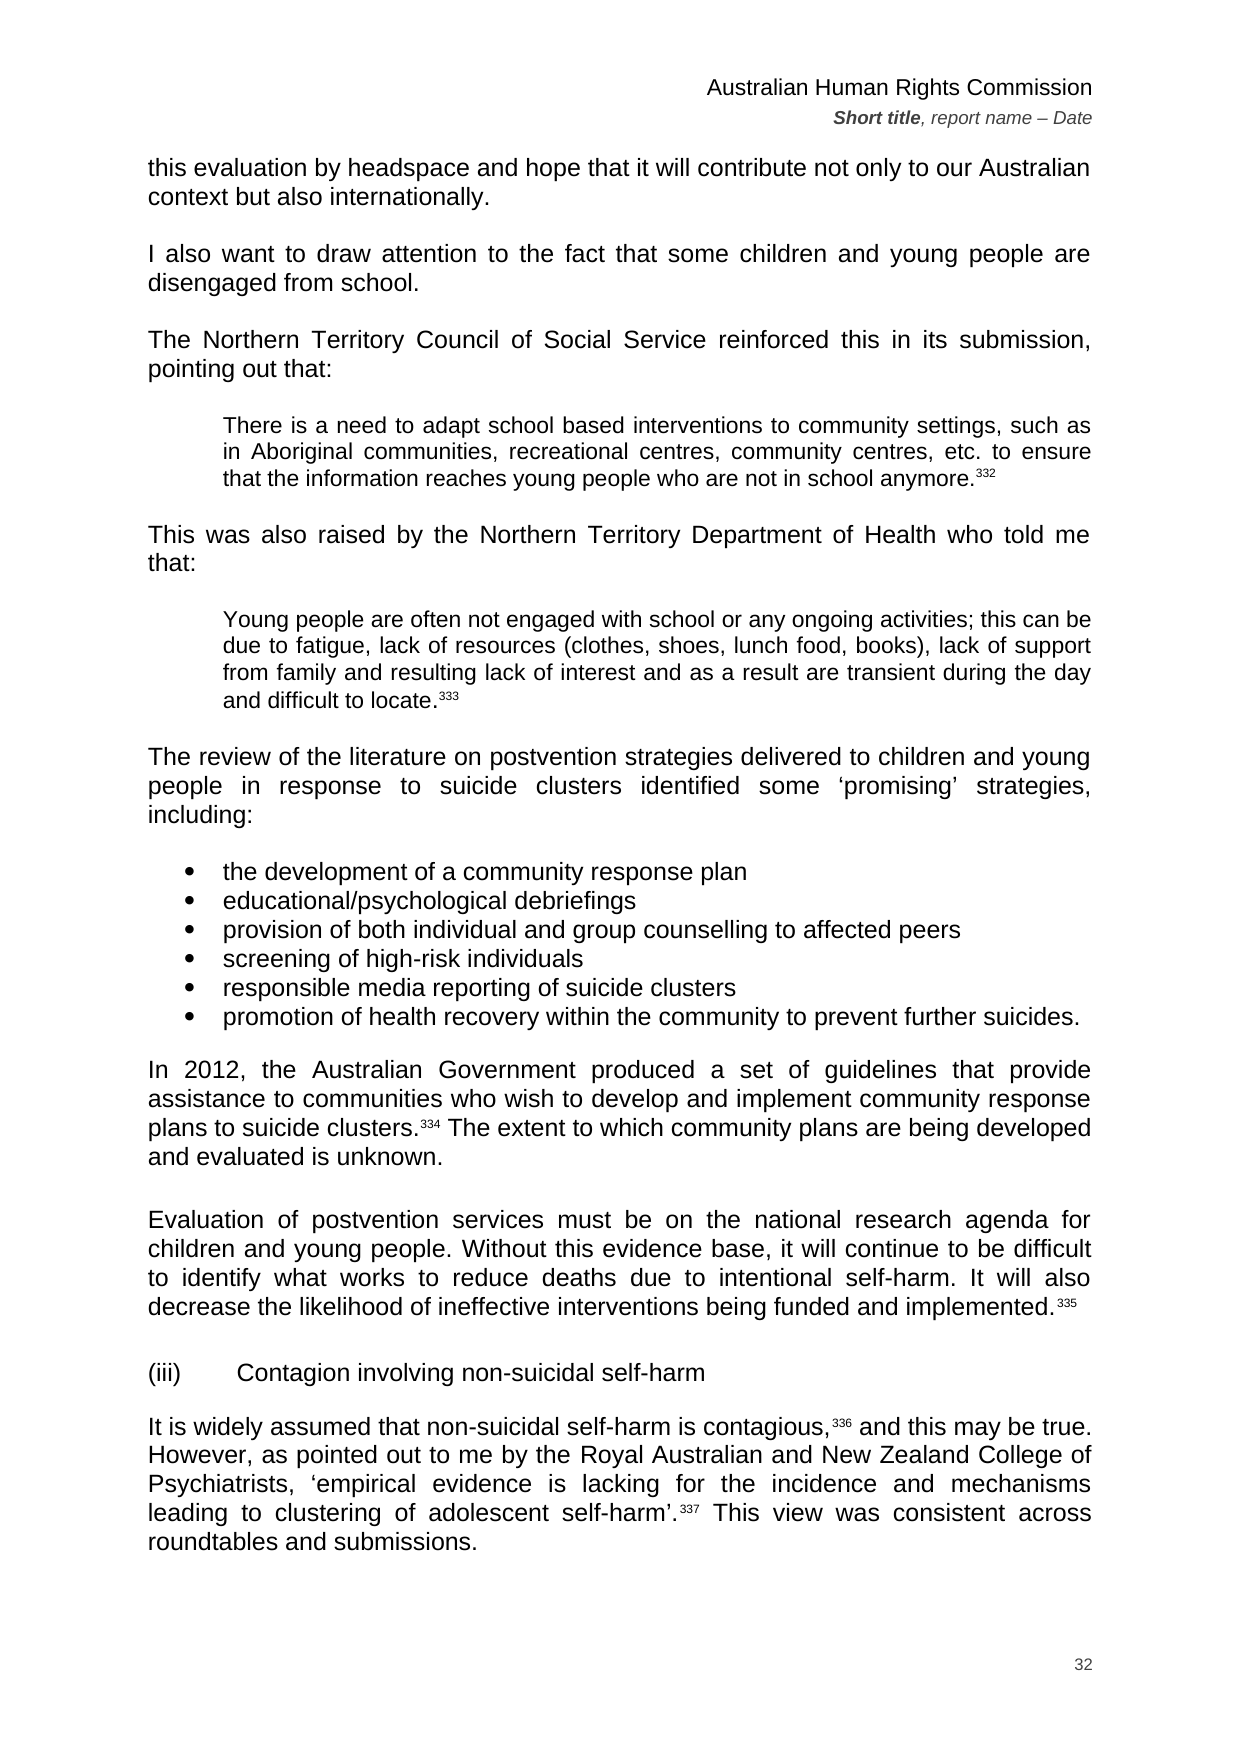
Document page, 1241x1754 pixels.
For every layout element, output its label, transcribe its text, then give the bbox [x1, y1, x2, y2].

text In 2012, the Australian Government produced a set of guidelines that provide assistance to communities who wish to develop and implement community response plans to suicide clusters. The extent to which community plans are being developed and evaluated is unknown. [148, 1056, 1092, 1171]
text This was also raised by the Northern Territory Department of Health who told me that: [148, 519, 1092, 577]
text Evaluation of postvention services must be on the national research agenda for children and young people. Without this evidence base, it will continue to be difficult to identify what works to reduce deaths due to intentional self-harm. It will also decrease the likelihood of ineffective interventions being funded and implemented. [148, 1206, 1092, 1321]
list provision of both individual and group counselling to affected peers [185, 915, 1092, 944]
list screening of high-risk individuals [185, 944, 1092, 973]
text I also want to draw attention to the fact that some children and young people are disengaged from school. [148, 239, 1092, 297]
subtitle Contagion involving non-suicidal self-harm [148, 1358, 1092, 1387]
text There is a need to adapt school based interventions to community settings, such as in Aboriginal communities, recreational centres, community centres, etc. to ensure that the information reaches young people who are not in school anymore. [223, 412, 1092, 491]
text Young people are often not engaged with school or any ongoing activities; this can be due to fatigue, lack of resources (clothes, shoes, lunch food, books), lack of support from family and resulting lack of interest and as a result are transient during the day and difficult to locate. [223, 606, 1092, 714]
list promotion of health recovery within the community to prevent further suicides. [185, 1002, 1092, 1031]
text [148, 153, 1092, 211]
text The review of the literature on postvention strategies delivered to children and young people in response to suicide clusters identified some ‘promising’ strategies, including: [148, 742, 1092, 829]
text It is widely assumed that non-suicidal self-harm is contagious, and this may be true. However, as pointed out to me by the Royal Australian and New Zealand College of Psychiatrists, ‘empirical evidence is lacking for the incidence and mechanisms leading to clustering of adolescent self-harm’. This view was consistent across roundtables and submissions. [148, 1412, 1092, 1556]
text The Northern Territory Council of Social Service reinforced this in its submission, pointing out that: [148, 326, 1092, 383]
list the development of a community response plan [185, 857, 1092, 886]
list responsible media reporting of suicide clusters [185, 973, 1092, 1002]
list educational/psychological debriefings [185, 886, 1092, 915]
